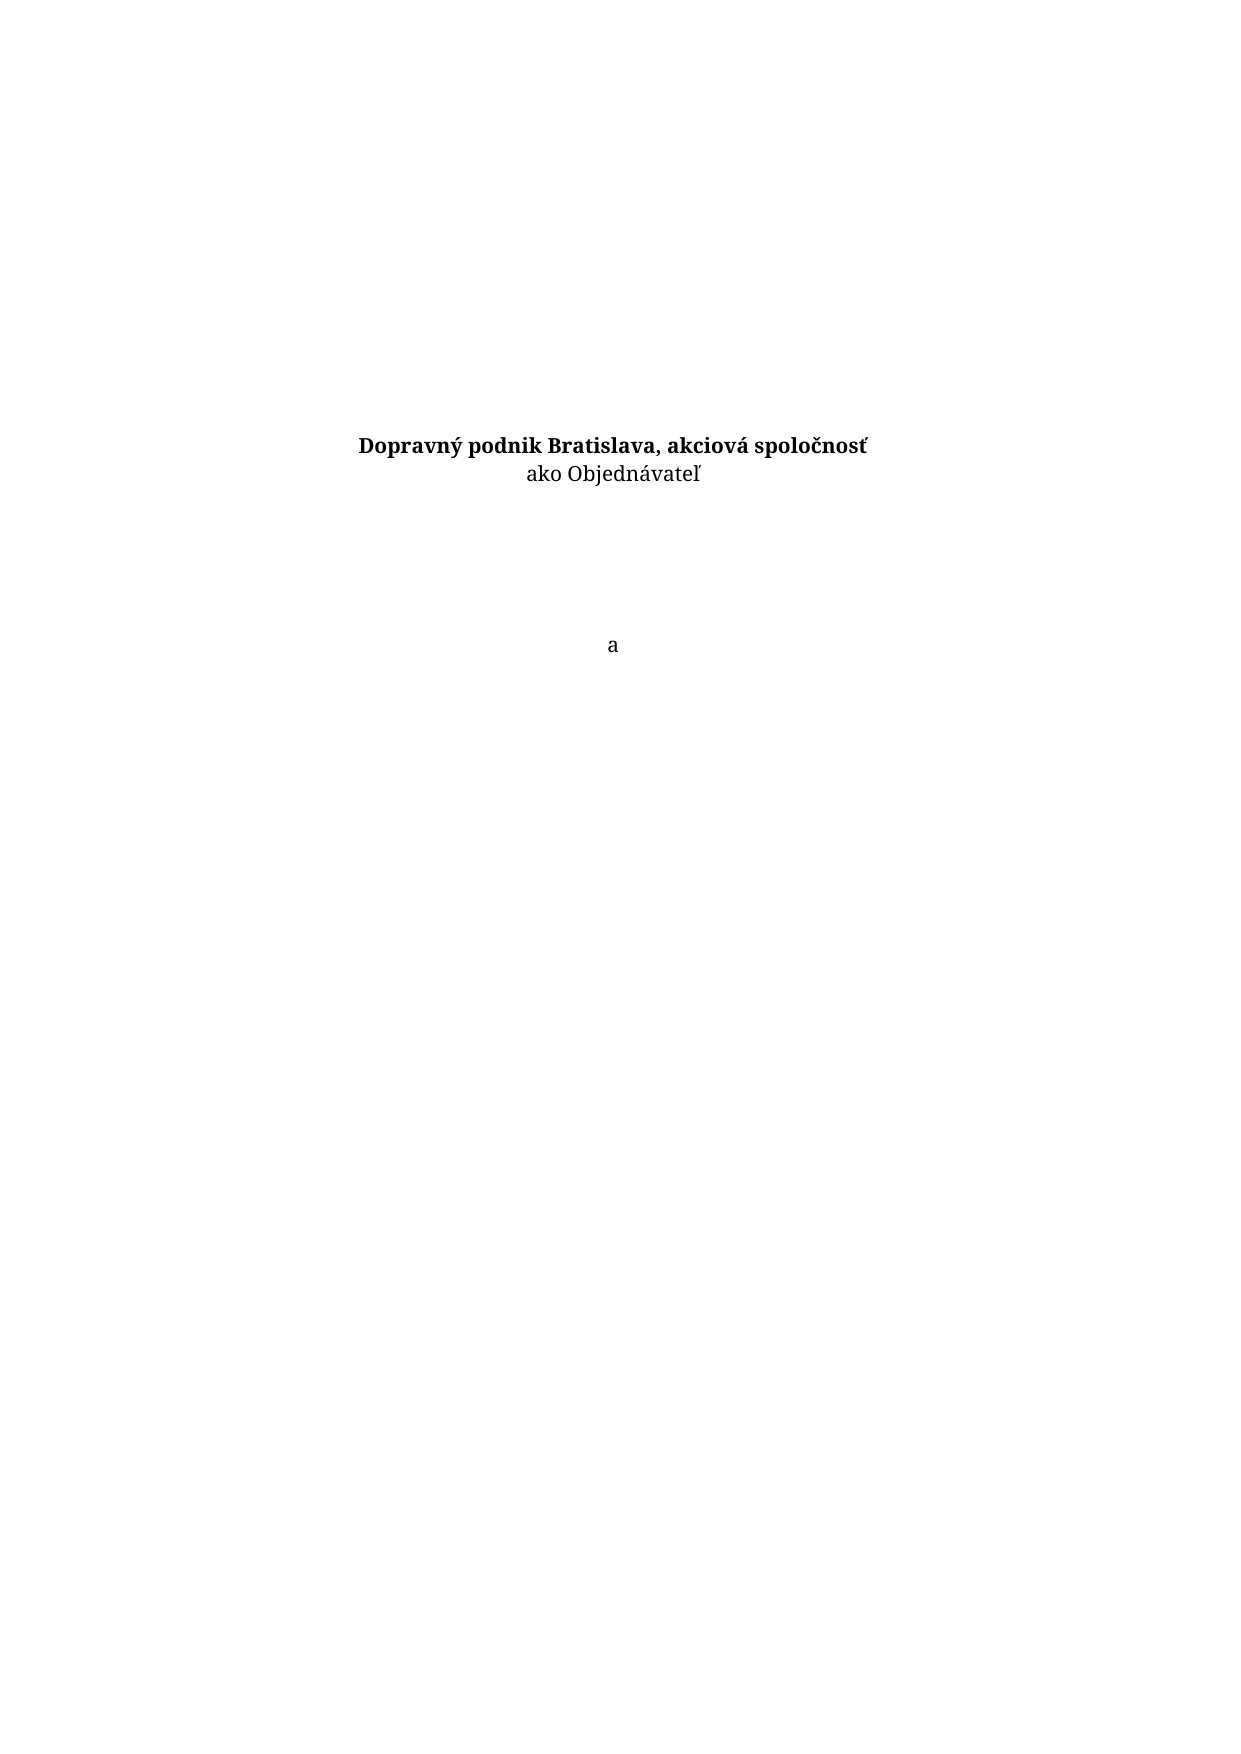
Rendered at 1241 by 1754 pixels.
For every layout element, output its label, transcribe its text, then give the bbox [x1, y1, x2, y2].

text a [103, 630, 1122, 658]
text Dopravný podnik Bratislava, akciová spoločnosť [103, 431, 1122, 459]
text ako Objednávateľ [103, 459, 1122, 488]
